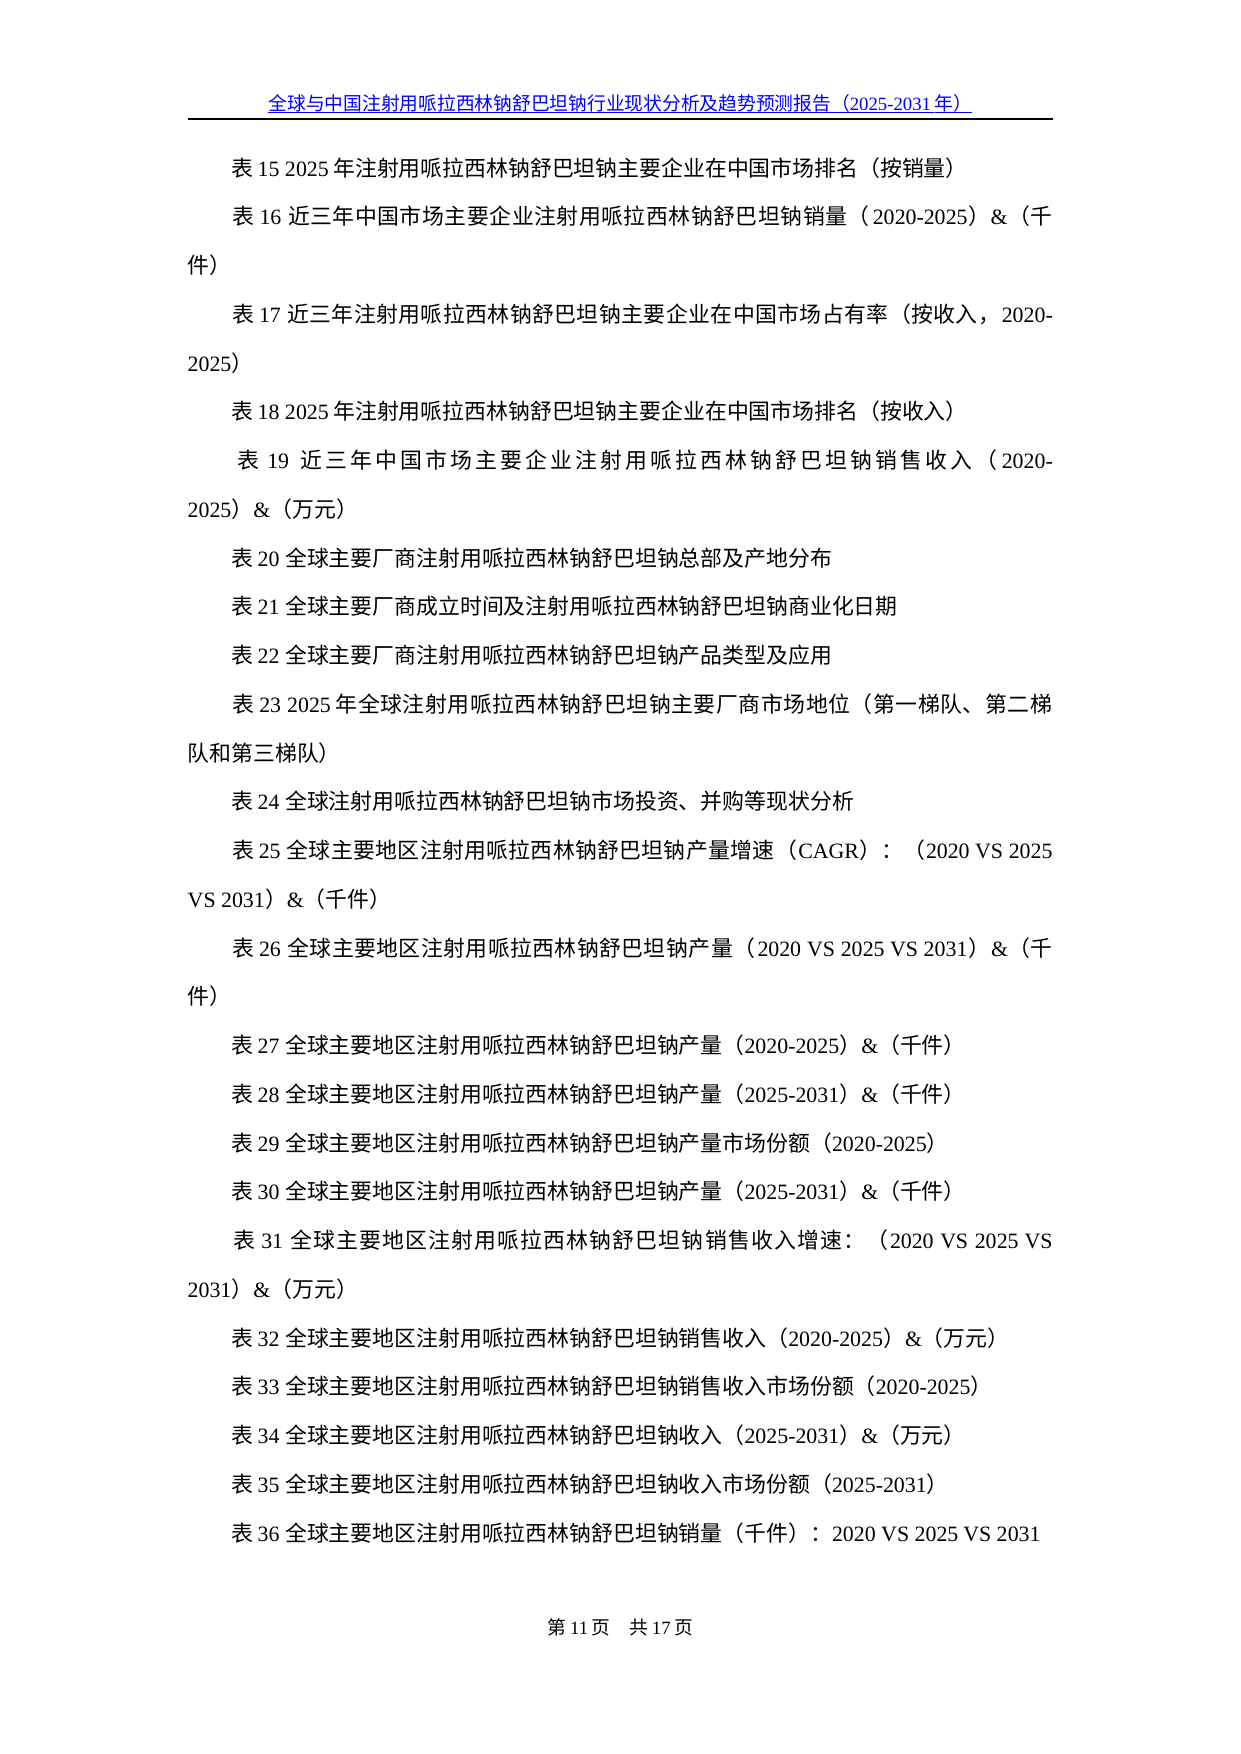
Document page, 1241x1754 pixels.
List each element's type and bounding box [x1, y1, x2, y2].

text [187, 150, 1053, 1548]
